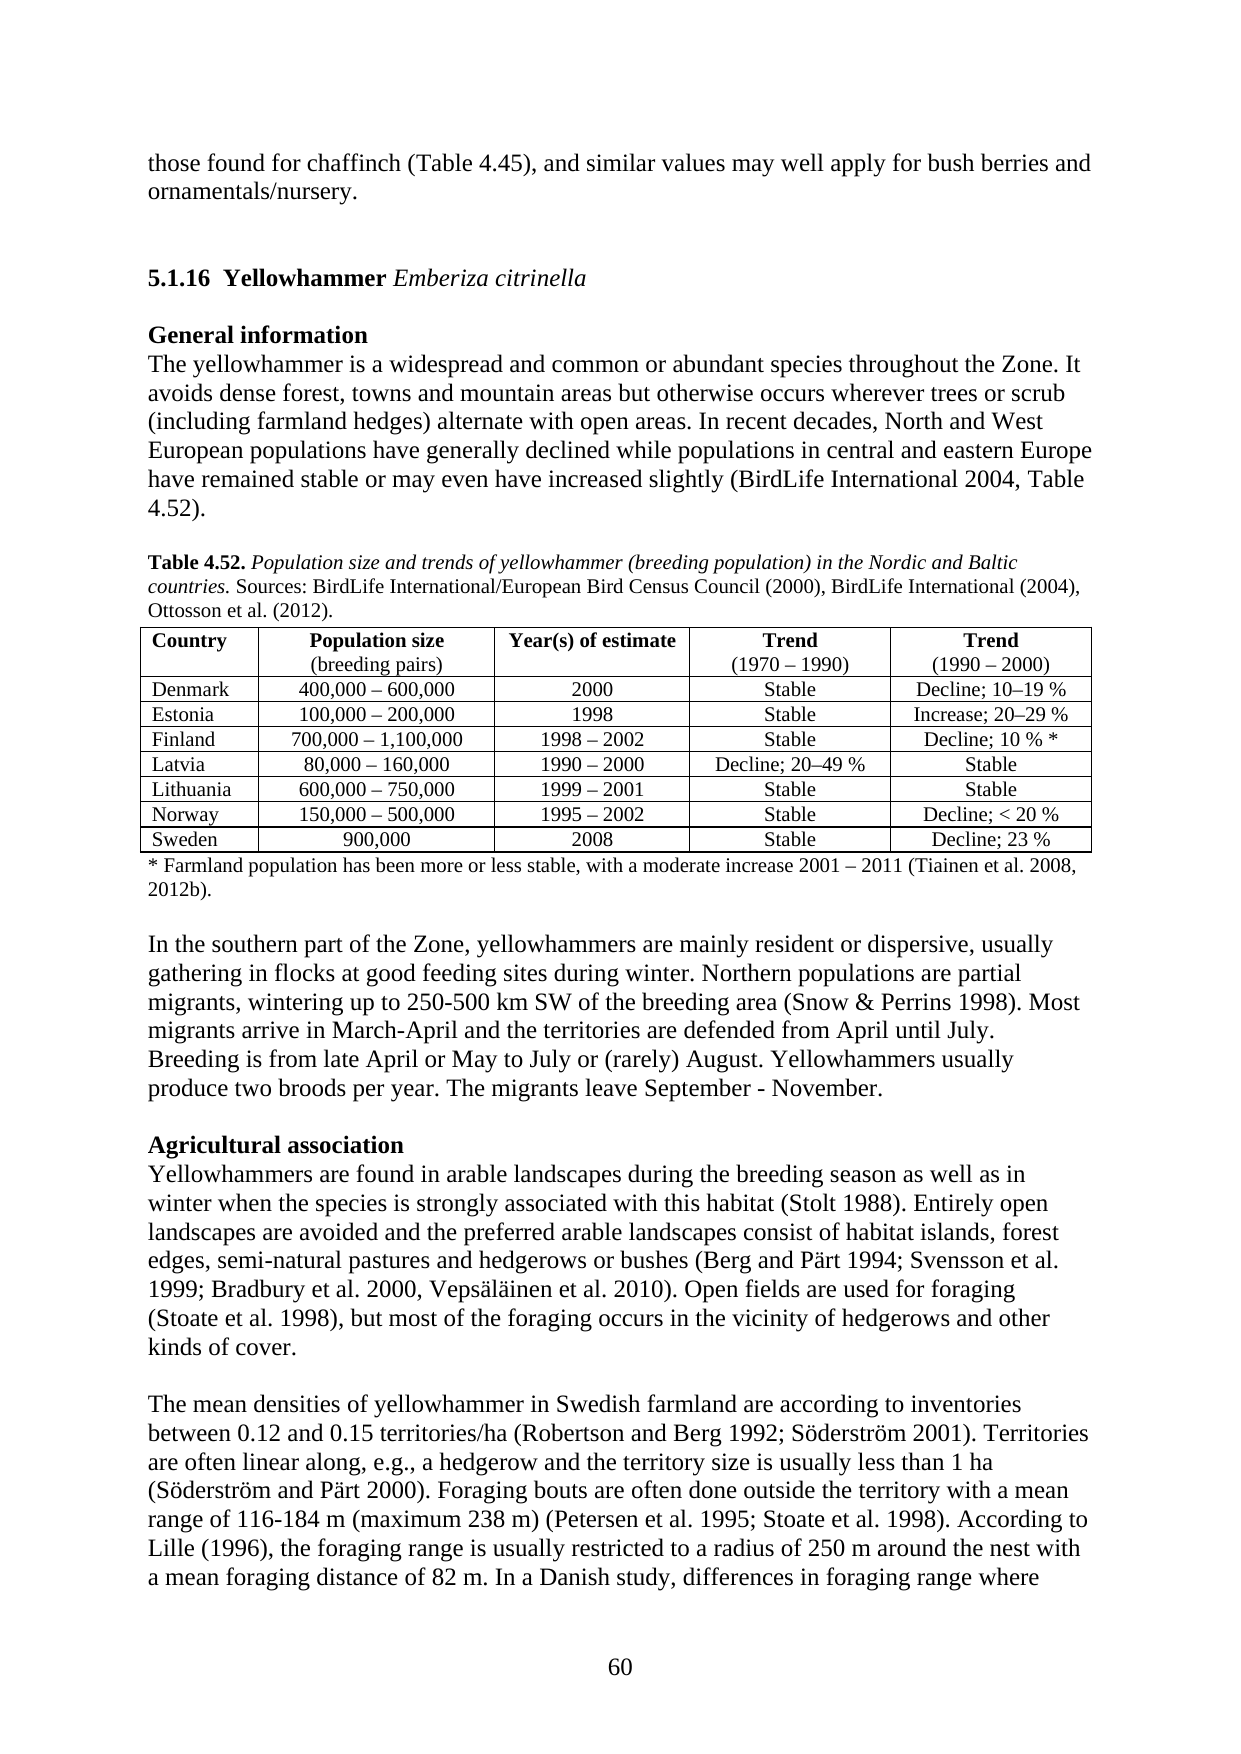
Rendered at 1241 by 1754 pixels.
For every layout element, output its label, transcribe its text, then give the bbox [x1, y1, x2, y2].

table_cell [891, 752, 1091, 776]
subtitle Yellowhammer Emberiza citrinella [148, 263, 1092, 291]
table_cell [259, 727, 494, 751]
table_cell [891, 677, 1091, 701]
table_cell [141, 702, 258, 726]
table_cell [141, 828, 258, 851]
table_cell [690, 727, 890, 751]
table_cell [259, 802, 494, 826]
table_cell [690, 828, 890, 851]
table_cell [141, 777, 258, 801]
text Agricultural association [148, 1131, 1092, 1159]
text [148, 148, 1092, 205]
text In the southern part of the Zone, yellowhammers are mainly resident or dispersive, usually gathering in flocks at good feeding sites during winter. Northern populations are partial migrants, wintering up to 250-500 km SW of the breeding area (Snow & Perrins 1998). Most migrants arrive in March-April and the territories are defended from April until July. Breeding is from late April or May to July or (rarely) August. Yellowhammers usually produce two broods per year. The migrants leave September - November. [148, 929, 1092, 1102]
text General information [148, 320, 1092, 349]
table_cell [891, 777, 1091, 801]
text Yellowhammers are found in arable landscapes during the breeding season as well as in winter when the species is strongly associated with this habitat (Stolt 1988). Entirely open landscapes are avoided and the preferred arable landscapes consist of habitat islands, forest edges, semi-natural pastures and hedgerows or bushes (Berg and Pärt 1994; Svensson et al. 1999; Bradbury et al. 2000, Vepsäläinen et al. 2010). Open fields are used for foraging (Stoate et al. 1998), but most of the foraging occurs in the vicinity of hedgerows and other kinds of cover. [148, 1159, 1092, 1361]
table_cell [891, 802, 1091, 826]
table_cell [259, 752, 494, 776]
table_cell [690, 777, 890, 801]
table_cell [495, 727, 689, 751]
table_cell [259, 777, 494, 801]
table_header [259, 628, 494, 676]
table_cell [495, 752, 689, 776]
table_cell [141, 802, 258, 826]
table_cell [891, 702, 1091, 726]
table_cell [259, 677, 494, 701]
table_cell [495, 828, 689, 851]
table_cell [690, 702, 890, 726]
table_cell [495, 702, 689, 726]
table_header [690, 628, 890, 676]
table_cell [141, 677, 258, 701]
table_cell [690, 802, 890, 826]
text * Farmland population has been more or less stable, with a moderate increase 2001 – 2011 (Tiainen et al. 2008, 2012b). [148, 853, 1092, 901]
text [148, 1389, 1092, 1591]
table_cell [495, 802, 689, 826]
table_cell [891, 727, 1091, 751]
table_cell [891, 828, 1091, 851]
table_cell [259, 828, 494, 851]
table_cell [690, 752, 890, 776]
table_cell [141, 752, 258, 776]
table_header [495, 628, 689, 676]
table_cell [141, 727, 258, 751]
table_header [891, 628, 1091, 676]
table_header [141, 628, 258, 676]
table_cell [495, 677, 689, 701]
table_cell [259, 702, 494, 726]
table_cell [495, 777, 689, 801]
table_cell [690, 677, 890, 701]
